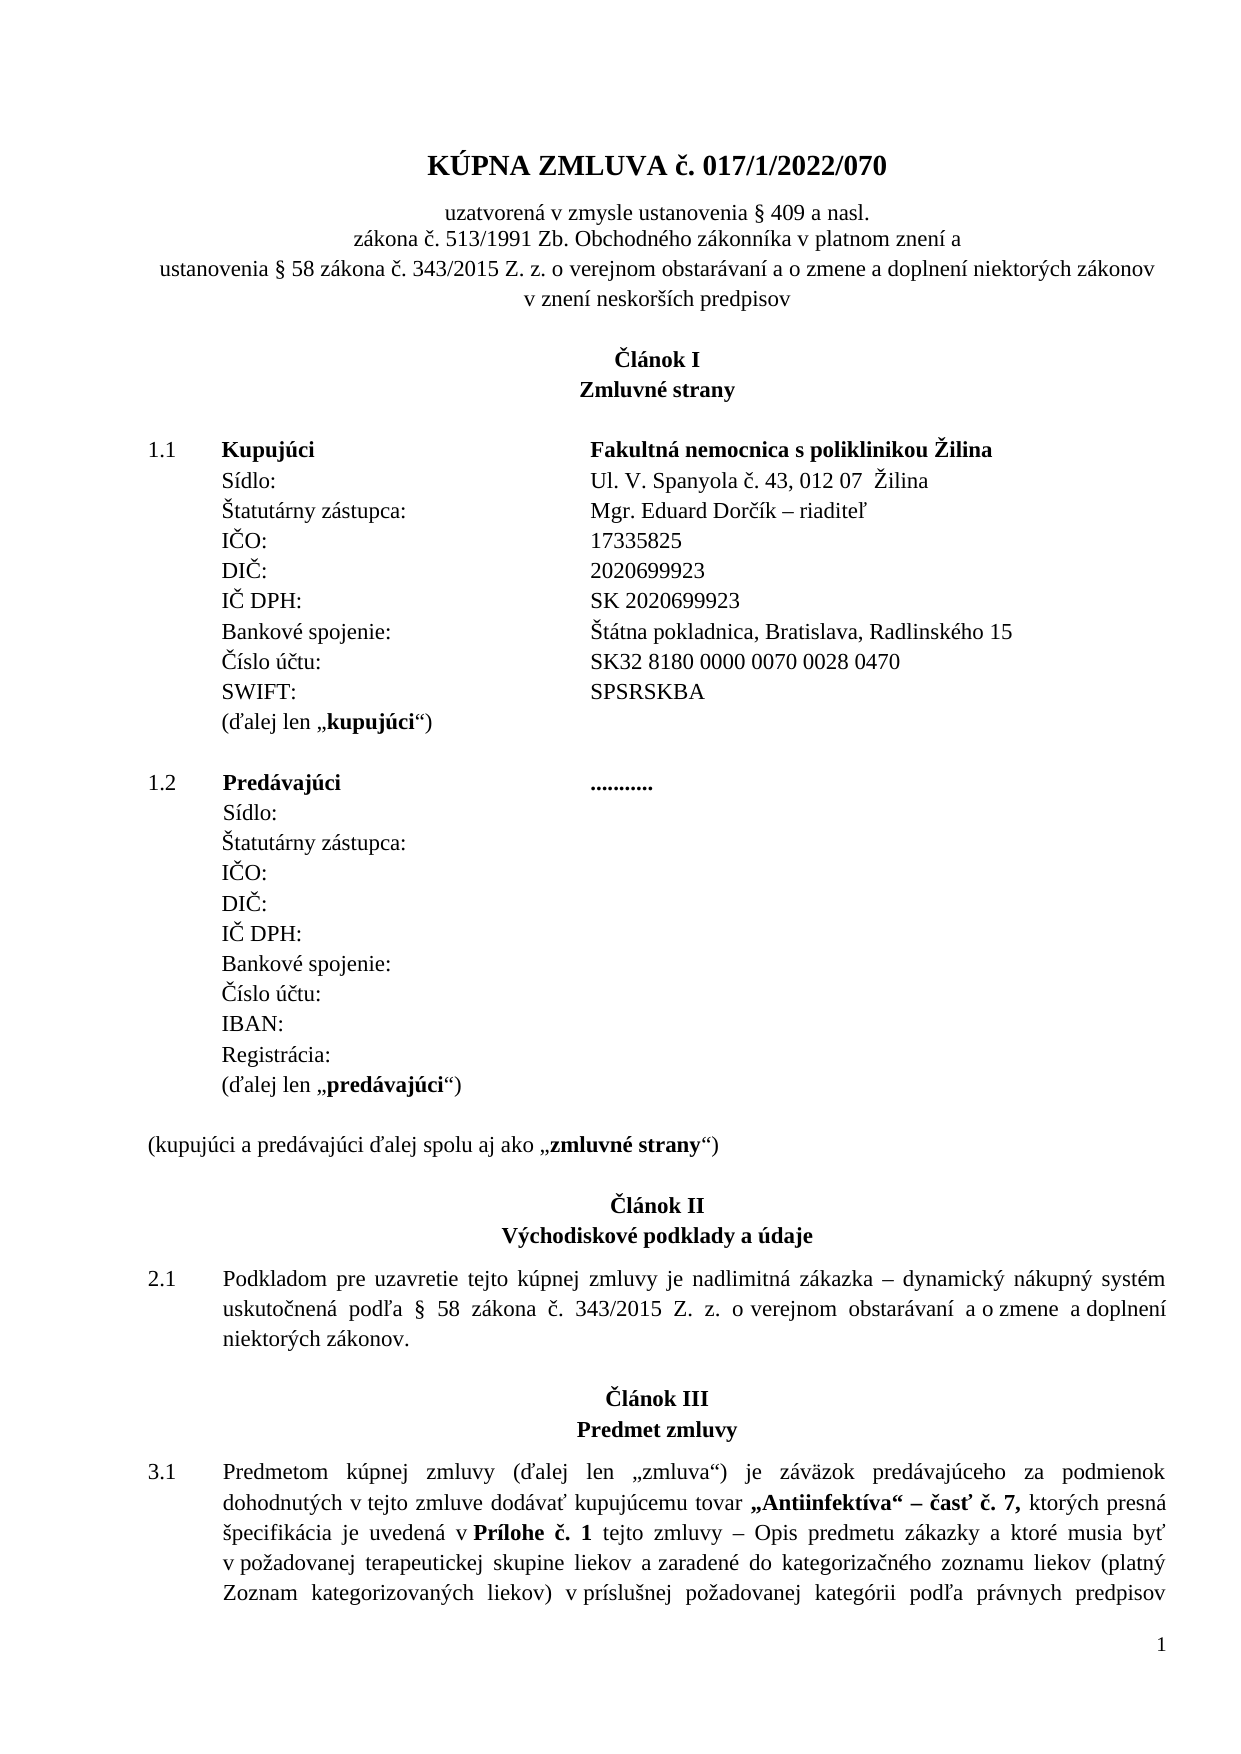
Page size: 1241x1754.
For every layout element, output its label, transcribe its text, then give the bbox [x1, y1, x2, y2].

text (ďalej len „kupujúci“) [148, 708, 1167, 735]
text Zmluvné strany [148, 376, 1167, 402]
text Štatutárny zástupca: Mgr. Eduard Dorčík – riaditeľ [148, 497, 1167, 523]
text IČ DPH: [221, 920, 1167, 946]
text Bankové spojenie: Štátna pokladnica, Bratislava, Radlinského 15 [148, 618, 1167, 644]
text SWIFT: SPSRSKBA [148, 678, 1167, 704]
text Číslo účtu: SK32 8180 0000 0070 0028 0470 [148, 648, 1167, 674]
text IBAN: [221, 1010, 1167, 1037]
text Bankové spojenie: [221, 950, 1167, 976]
text Východiskové podklady a údaje [148, 1222, 1167, 1248]
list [148, 1458, 1167, 1606]
text IČ DPH: SK 2020699923 [148, 587, 1167, 614]
list Predávajúci ........... [148, 769, 1167, 795]
text IČO: 17335825 [148, 527, 1167, 553]
text Článok I [148, 346, 1167, 372]
text zákona č. 513/1991 Zb. Obchodného zákonníka v platnom znení a [148, 225, 1167, 251]
list Podkladom pre uzavretie tejto kúpnej zmluvy je nadlimitná zákazka – dynamický nákupný systém uskutočnená podľa § 58 zákona č. 343/2015 Z. z. o verejnom obstarávaní a o zmene a doplnení niektorých zákonov. [148, 1264, 1167, 1351]
text Sídlo: Ul. V. Spanyola č. 43, 012 07 Žilina [148, 467, 1167, 493]
text uzatvorená v zmysle ustanovenia § 409 a nasl. [148, 199, 1167, 225]
text Predmet zmluvy [148, 1416, 1167, 1442]
text (ďalej len „predávajúci“) [148, 1071, 1167, 1097]
text Sídlo: [223, 799, 1167, 825]
text DIČ: [148, 889, 1167, 916]
list Kupujúci Fakultná nemocnica s poliklinikou Žilina [148, 436, 1167, 463]
text Štatutárny zástupca: [148, 829, 1167, 856]
text IČO: [148, 859, 1167, 886]
text ustanovenia § 58 zákona č. 343/2015 Z. z. o verejnom obstarávaní a o zmene a doplnení niektorých zákonov v znení neskorších predpisov [148, 255, 1167, 312]
text Článok III [148, 1385, 1167, 1412]
text Článok II [148, 1192, 1167, 1218]
text (kupujúci a predávajúci ďalej spolu aj ako „zmluvné strany“) [148, 1131, 1167, 1158]
text KÚPNA ZMLUVA č. 017/1/2022/070 [148, 148, 1167, 181]
text DIČ: 2020699923 [148, 557, 1167, 584]
text Registrácia: [221, 1041, 1167, 1067]
text Číslo účtu: [221, 980, 1167, 1007]
